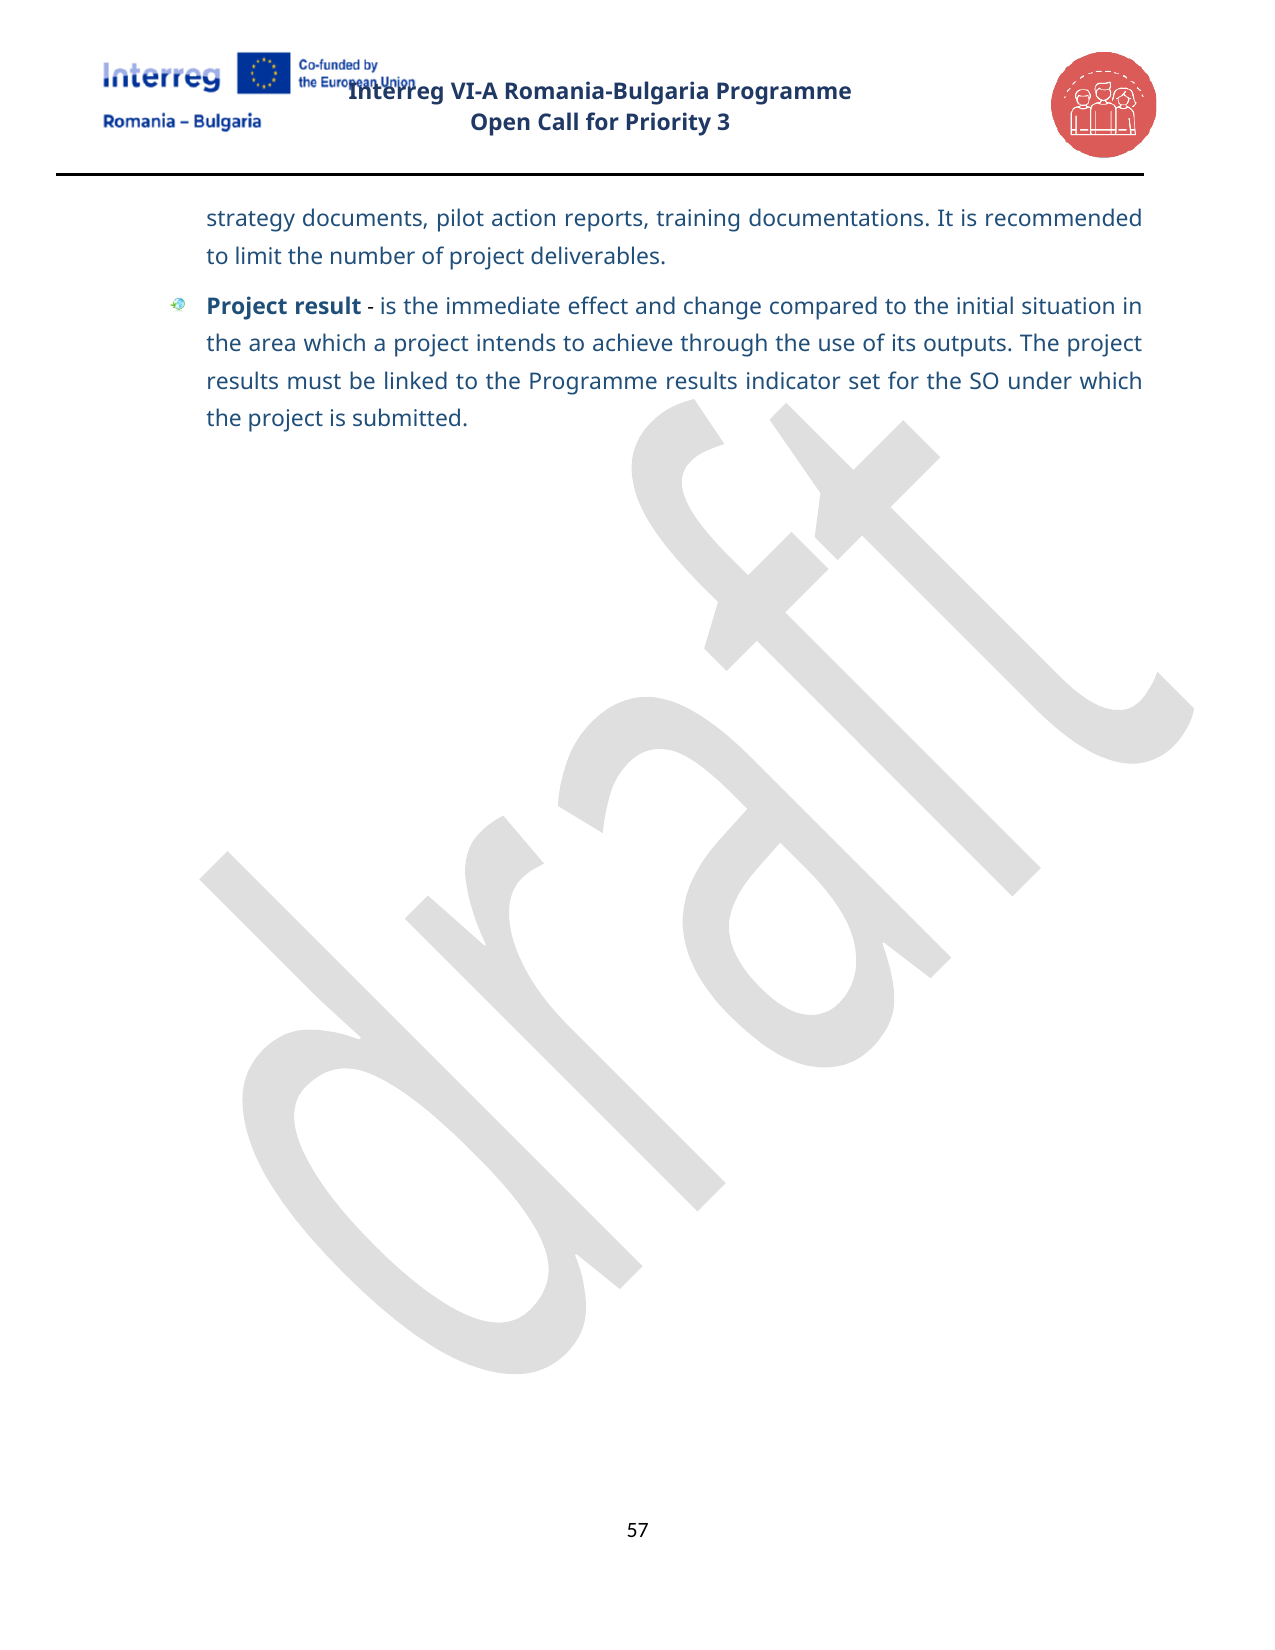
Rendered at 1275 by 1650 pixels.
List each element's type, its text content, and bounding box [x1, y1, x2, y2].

picture [169, 297, 185, 315]
picture [102, 49, 416, 139]
list Project result - is the immediate effect and change compared to the initial situation in the area which a project intends to achieve through the use of its outputs. The project results must be linked to the Programme results indicator set for the SO under which the project is submitted. [169, 290, 1144, 433]
picture [1050, 51, 1157, 158]
